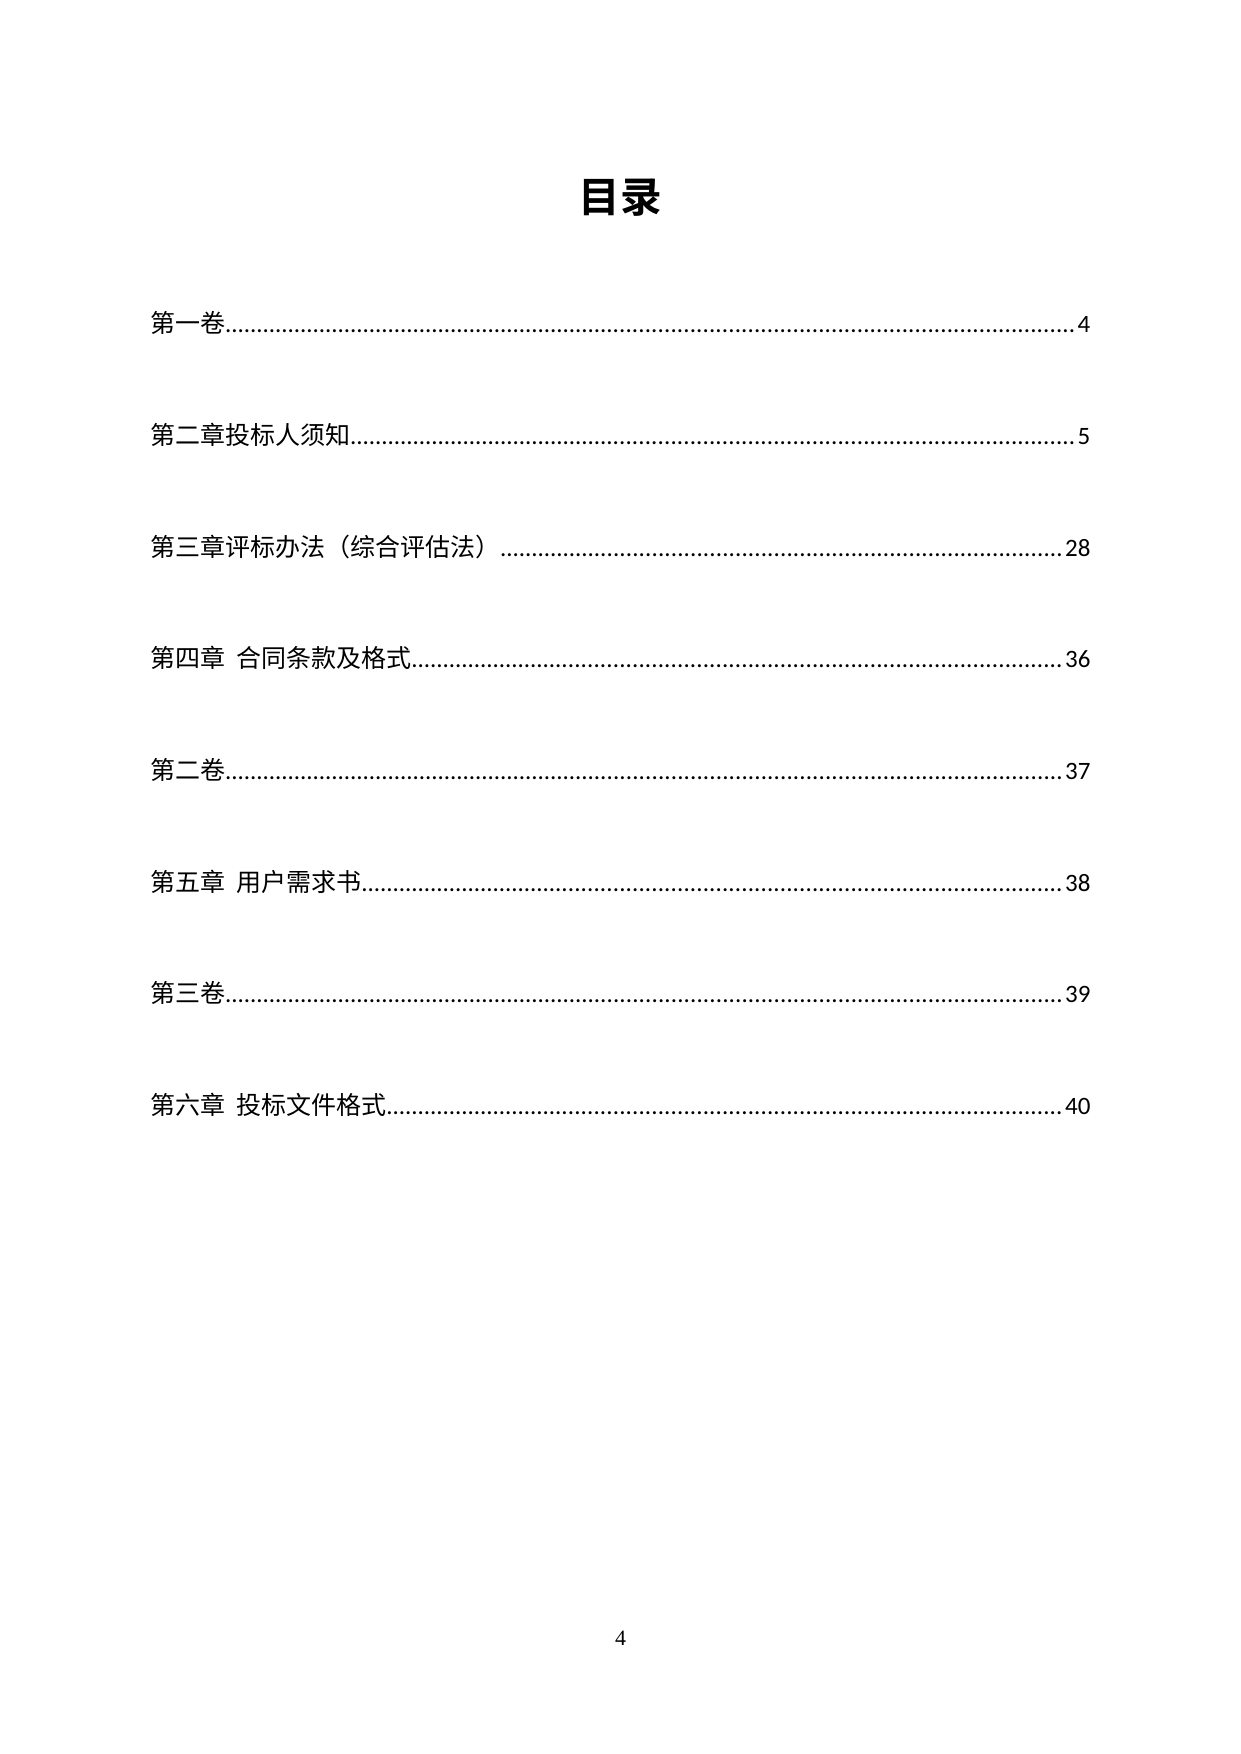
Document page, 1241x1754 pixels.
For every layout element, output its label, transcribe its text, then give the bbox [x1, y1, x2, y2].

text 第五章 用户需求书 38 [150, 848, 1090, 913]
text 第二章投标人须知 5 [150, 401, 1090, 466]
text 目录 [150, 162, 1090, 227]
text 第四章 合同条款及格式 36 [150, 624, 1090, 689]
text 第六章 投标文件格式 40 [150, 1071, 1090, 1136]
text 第三章评标办法（综合评估法） 28 [150, 513, 1090, 578]
text 第三卷 39 [150, 959, 1090, 1024]
text 第二卷 37 [150, 736, 1090, 801]
text 第一卷 4 [150, 289, 1090, 354]
